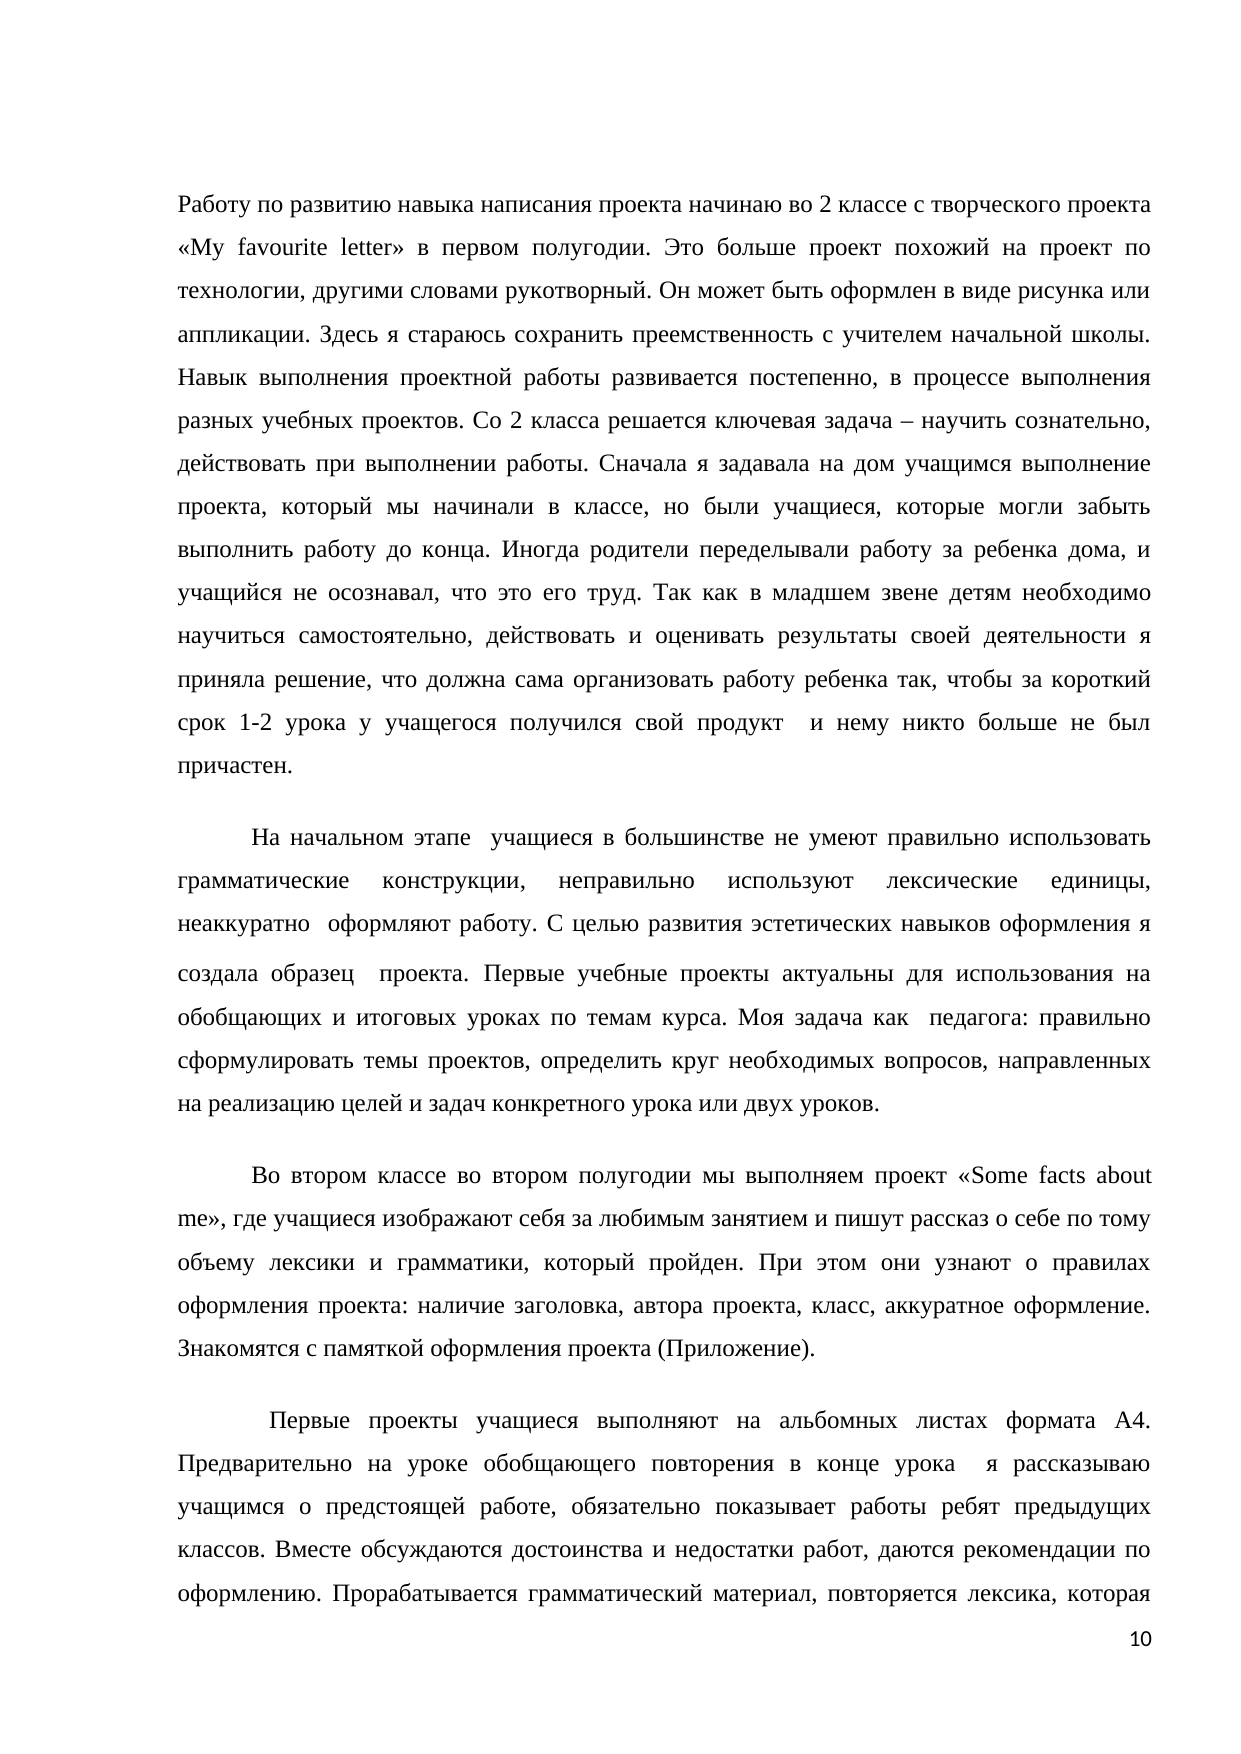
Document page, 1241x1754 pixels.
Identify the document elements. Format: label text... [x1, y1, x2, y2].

text На начальном этапе учащиеся в большинстве не умеют правильно использовать грамматические конструкции, неправильно используют лексические единицы, неаккуратно оформляют работу. С целью развития эстетических навыков оформления я создала образец проекта. Первые учебные проекты актуальны для использования на обобщающих и итоговых уроках по темам курса. Моя задача как педагога: правильно сформулировать темы проектов, определить круг необходимых вопросов, направленных на реализацию целей и задач конкретного урока или двух уроков. [177, 822, 1152, 1117]
text Работу по развитию навыка написания проекта начинаю во 2 классе с творческого проекта «My favourite letter» в первом полугодии. Это больше проект похожий на проект по технологии, другими словами рукотворный. Он может быть оформлен в виде рисунка или аппликации. Здесь я стараюсь сохранить преемственность с учителем начальной школы. Навык выполнения проектной работы развивается постепенно, в процессе выполнения разных учебных проектов. Со 2 класса решается ключевая задача – научить сознательно, действовать при выполнении работы. Сначала я задавала на дом учащимся выполнение проекта, который мы начинали в классе, но были учащиеся, которые могли забыть выполнить работу до конца. Иногда родители переделывали работу за ребенка дома, и учащийся не осознавал, что это его труд. Так как в младшем звене детям необходимо научиться самостоятельно, действовать и оценивать результаты своей деятельности я приняла решение, что должна сама организовать работу ребенка так, чтобы за короткий срок 1-2 урока у учащегося получился свой продукт и нему никто больше не был причастен. [177, 189, 1152, 779]
text Во втором классе во втором полугодии мы выполняем проект «Some facts about me», где учащиеся изображают себя за любимым занятием и пишут рассказ о себе по тому объему лексики и грамматики, который пройден. При этом они узнают о правилах оформления проекта: наличие заголовка, автора проекта, класс, аккуратное оформление. Знакомятся с памяткой оформления проекта (Приложение). [177, 1160, 1152, 1362]
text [177, 1405, 1152, 1606]
